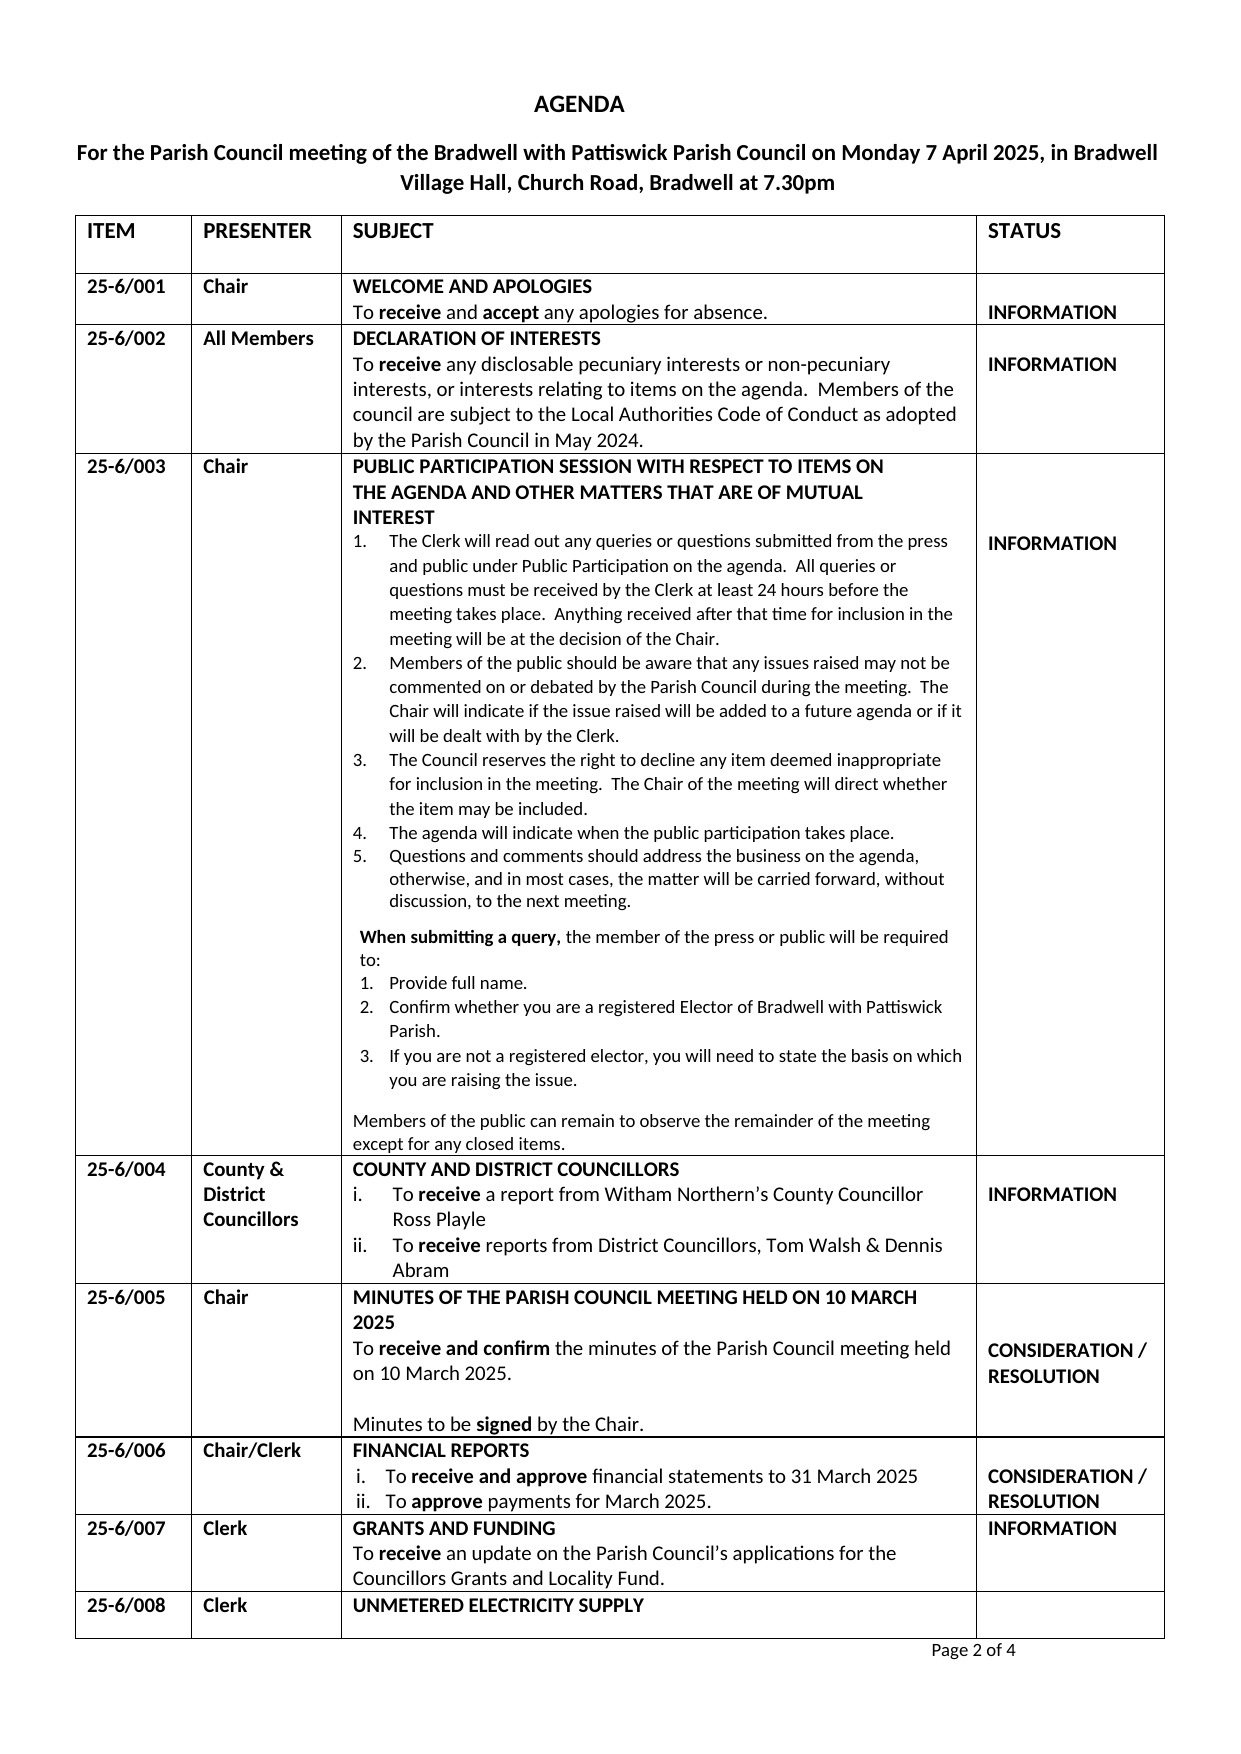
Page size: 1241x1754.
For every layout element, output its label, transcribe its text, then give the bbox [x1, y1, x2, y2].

table_cell Chair [192, 454, 341, 1155]
table_cell 25-6/006 [76, 1438, 191, 1514]
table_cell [977, 1592, 1164, 1638]
table_cell 25-6/004 [76, 1156, 191, 1283]
table_cell Chair/Clerk [192, 1438, 341, 1514]
table_cell 25-6/007 [76, 1515, 191, 1591]
table_cell Chair [192, 1284, 341, 1436]
table_header SUBJECT [342, 216, 976, 272]
table_cell All Members [192, 325, 341, 452]
table_cell GRANTS AND FUNDING To receive an update on the Parish Council’s applications for the Councillors Grants and Locality Fund. [342, 1515, 976, 1591]
table_header PRESENTER [192, 216, 341, 272]
table_cell INFORMATION [977, 1515, 1164, 1591]
table_cell CONSIDERATION / RESOLUTION [977, 1438, 1164, 1514]
table_cell CONSIDERATION / RESOLUTION [977, 1284, 1164, 1436]
table_cell 25-6/002 [76, 325, 191, 452]
table_cell INFORMATION [977, 325, 1164, 452]
table_header ITEM [76, 216, 191, 272]
table_cell WELCOME AND APOLOGIES To receive and accept any apologies for absence. [342, 274, 976, 324]
text For the Parish Council meeting of the Bradwell with Pattiswick Parish Council on Monday 7 April 2025, in Bradwell Village Hall, Church Road, Bradwell at 7.30pm [75, 138, 1161, 196]
table_cell INFORMATION [977, 274, 1164, 324]
table_cell FINANCIAL REPORTS To receive and approve financial statements to 31 March 2025 To approve payments for March 2025. [342, 1438, 976, 1514]
table_cell PUBLIC PARTICIPATION SESSION WITH RESPECT TO ITEMS ON THE AGENDA AND OTHER MATTERS THAT ARE OF MUTUAL INTEREST The Clerk will read out any queries or questions submitted from the press and public under Public Participation on the agenda. All queries or questions must be received by the Clerk at least 24 hours before the meeting takes place. Anything received after that time for inclusion in the meeting will be at the decision of the Chair. Members of the public should be aware that any issues raised may not be commented on or debated by the Parish Council during the meeting. The Chair will indicate if the issue raised will be added to a future agenda or if it will be dealt with by the Clerk. The Council reserves the right to decline any item deemed inappropriate for inclusion in the meeting. The Chair of the meeting will direct whether the item may be included. The agenda will indicate when the public participation takes place. Questions and comments should address the business on the agenda, otherwise, and in most cases, the matter will be carried forward, without discussion, to the next meeting. When submitting a query, the member of the press or public will be required to: Provide full name. Confirm whether you are a registered Elector of Bradwell with Pattiswick Parish. If you are not a registered elector, you will need to state the basis on which you are raising the issue. Members of the public can remain to observe the remainder of the meeting except for any closed items. [342, 454, 976, 1155]
table_header STATUS [977, 216, 1164, 272]
table_cell Chair [192, 274, 341, 324]
table_cell County & District Councillors [192, 1156, 341, 1283]
table_cell 25-6/008 [76, 1592, 191, 1638]
table_cell Clerk [192, 1592, 341, 1638]
table_cell INFORMATION [977, 454, 1164, 1155]
table_cell 25-6/005 [76, 1284, 191, 1436]
table_cell 25-6/001 [76, 274, 191, 324]
table_cell 25-6/003 [76, 454, 191, 1155]
table_cell INFORMATION [977, 1156, 1164, 1283]
text AGENDA [75, 89, 1084, 119]
table_cell MINUTES OF THE PARISH COUNCIL MEETING HELD ON 10 MARCH 2025 To receive and confirm the minutes of the Parish Council meeting held on 10 March 2025. Minutes to be signed by the Chair. [342, 1284, 976, 1436]
table_cell DECLARATION OF INTERESTS To receive any disclosable pecuniary interests or non-pecuniary interests, or interests relating to items on the agenda. Members of the council are subject to the Local Authorities Code of Conduct as adopted by the Parish Council in May 2024. [342, 325, 976, 452]
table_cell COUNTY AND DISTRICT COUNCILLORS To receive a report from Witham Northern’s County Councillor Ross Playle To receive reports from District Councillors, Tom Walsh & Dennis Abram [342, 1156, 976, 1283]
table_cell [342, 1592, 976, 1638]
table_cell Clerk [192, 1515, 341, 1591]
